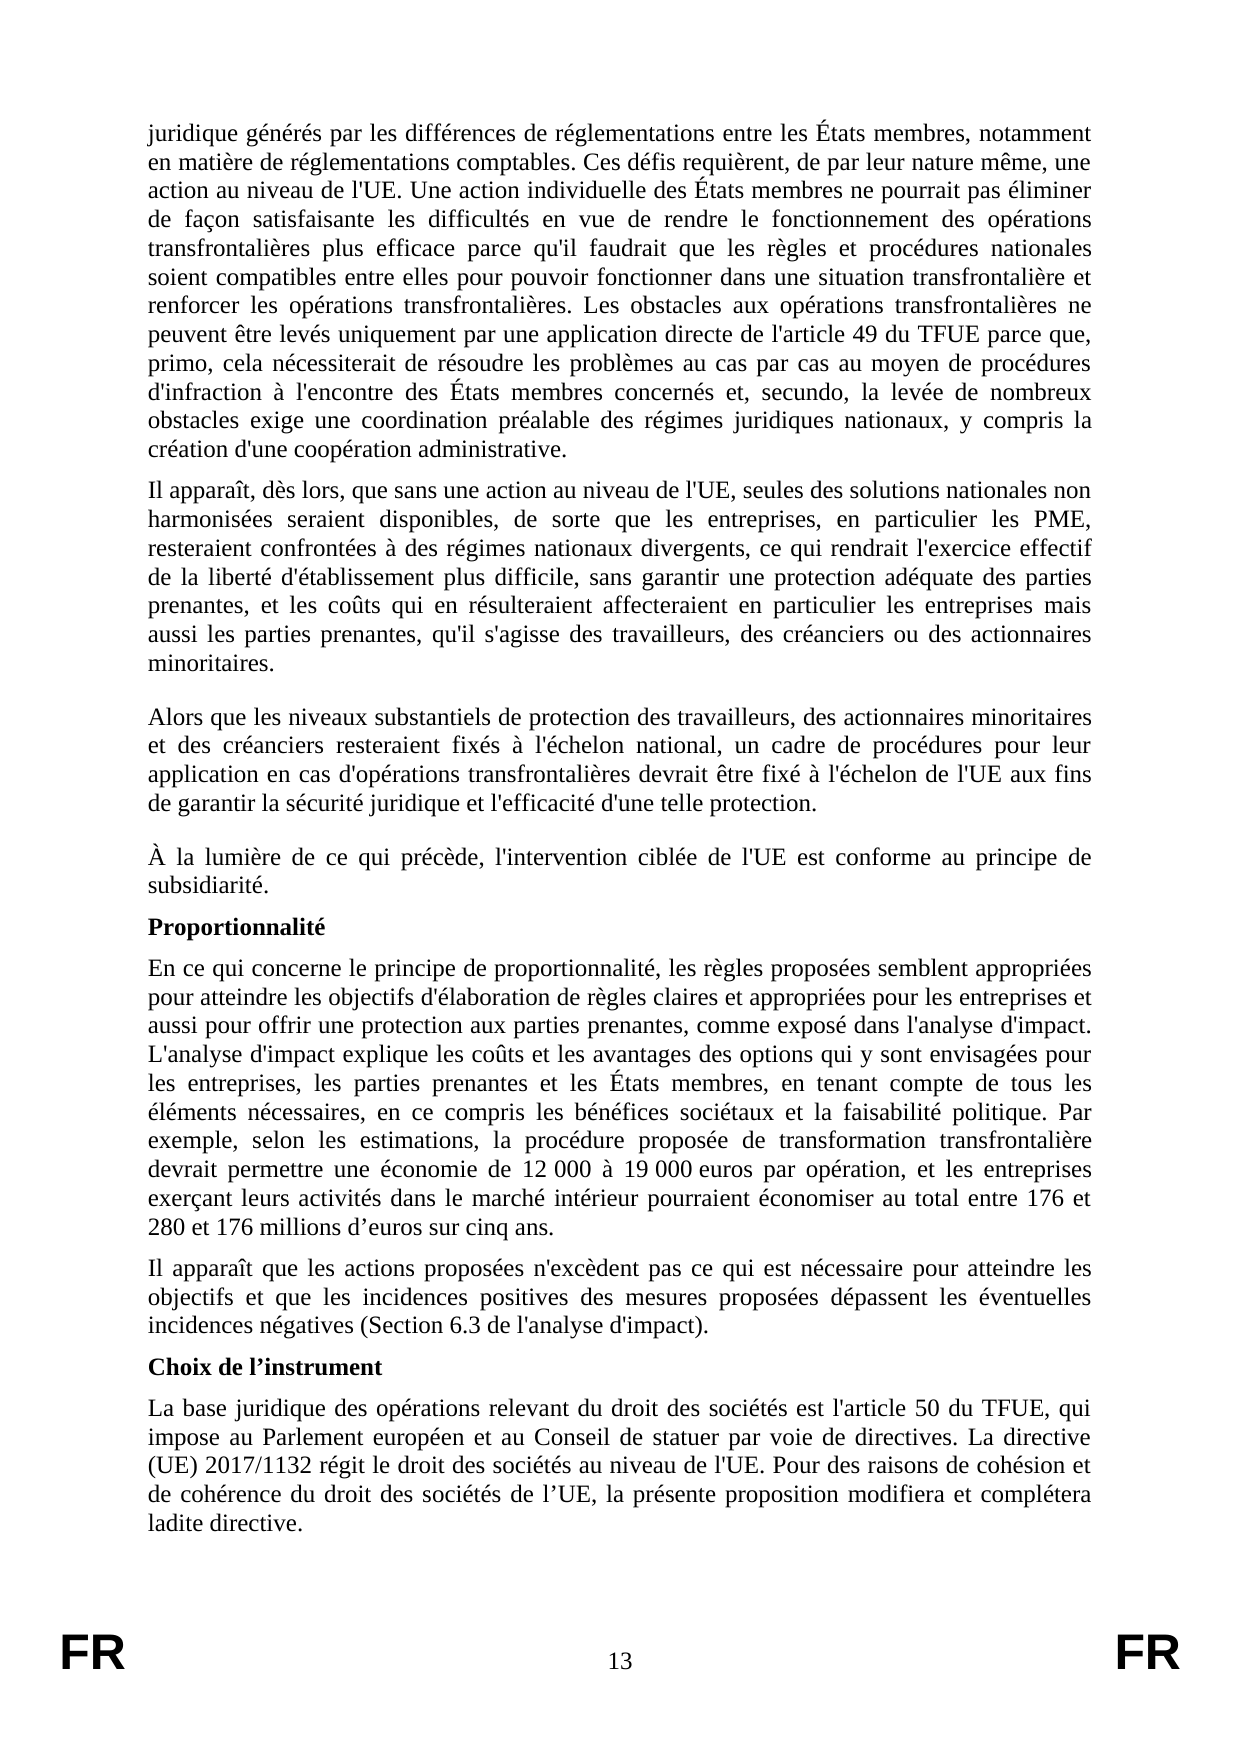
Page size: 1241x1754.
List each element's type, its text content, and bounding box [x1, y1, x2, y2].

text Alors que les niveaux substantiels de protection des travailleurs, des actionnaires minoritaires et des créanciers resteraient fixés à l'échelon national, un cadre de procédures pour leur application en cas d'opérations transfrontalières devrait être fixé à l'échelon de l'UE aux fins de garantir la sécurité juridique et l'efficacité d'une telle protection. [148, 702, 1093, 817]
text À la lumière de ce qui précède, l'intervention ciblée de l'UE est conforme au principe de subsidiarité. [148, 842, 1093, 899]
text Proportionnalité [148, 912, 1093, 941]
text Il apparaît que les actions proposées n'excèdent pas ce qui est nécessaire pour atteindre les objectifs et que les incidences positives des mesures proposées dépassent les éventuelles incidences négatives (Section 6.3 de l'analyse d'impact). [148, 1253, 1093, 1339]
text La base juridique des opérations relevant du droit des sociétés est l'article 50 du TFUE, qui impose au Parlement européen et au Conseil de statuer par voie de directives. La directive (UE) 2017/1132 régit le droit des sociétés au niveau de l'UE. Pour des raisons de cohésion et de cohérence du droit des sociétés de l’UE, la présente proposition modifiera et complétera ladite directive. [148, 1393, 1093, 1537]
text Choix de l’instrument [148, 1352, 1093, 1381]
text En ce qui concerne le principe de proportionnalité, les règles proposées semblent appropriées pour atteindre les objectifs d'élaboration de règles claires et appropriées pour les entreprises et aussi pour offrir une protection aux parties prenantes, comme exposé dans l'analyse d'impact. L'analyse d'impact explique les coûts et les avantages des options qui y sont envisagées pour les entreprises, les parties prenantes et les États membres, en tenant compte de tous les éléments nécessaires, en ce compris les bénéfices sociétaux et la faisabilité politique. Par exemple, selon les estimations, la procédure proposée de transformation transfrontalière devrait permettre une économie de 12 000 à 19 000 euros par opération, et les entreprises exerçant leurs activités dans le marché intérieur pourraient économiser au total entre 176 et 280 et 176 millions d’euros sur cinq ans. [148, 953, 1093, 1241]
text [148, 118, 1093, 463]
text Il apparaît, dès lors, que sans une action au niveau de l'UE, seules des solutions nationales non harmonisées seraient disponibles, de sorte que les entreprises, en particulier les PME, resteraient confrontées à des régimes nationaux divergents, ce qui rendrait l'exercice effectif de la liberté d'établissement plus difficile, sans garantir une protection adéquate des parties prenantes, et les coûts qui en résulteraient affecteraient en particulier les entreprises mais aussi les parties prenantes, qu'il s'agisse des travailleurs, des créanciers ou des actionnaires minoritaires. [148, 476, 1093, 677]
